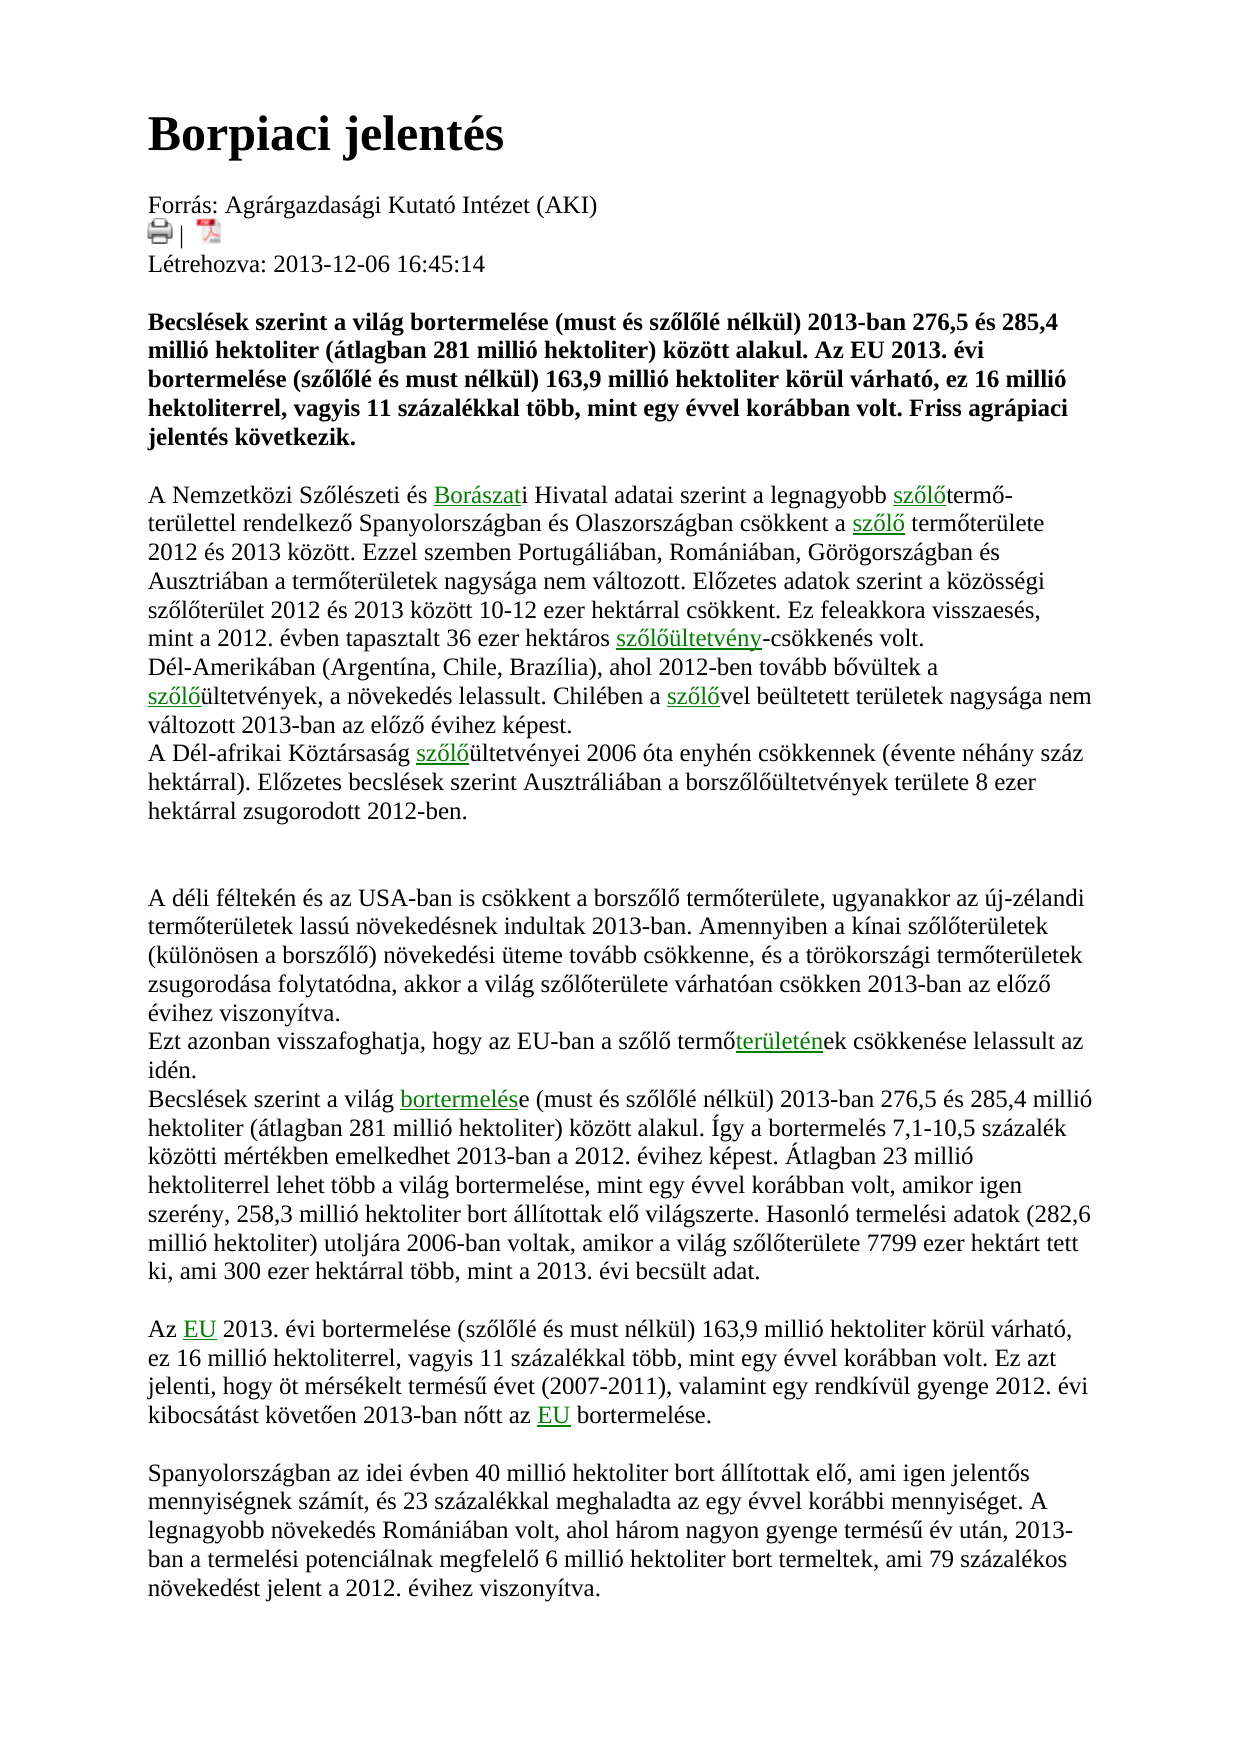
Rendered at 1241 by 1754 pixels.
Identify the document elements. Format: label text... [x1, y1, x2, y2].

text | [148, 219, 1093, 249]
picture [196, 218, 222, 244]
text Létrehozva: 2013-12-06 16:45:14 [148, 249, 1093, 278]
text Becslések szerint a világ bortermelése (must és szőlőlé nélkül) 2013-ban 276,5 és 285,4 millió hektoliter (átlagban 281 millió hektoliter) között alakul. Az EU 2013. évi bortermelése (szőlőlé és must nélkül) 163,9 millió hektoliter körül várható, ez 16 millió hektoliterrel, vagyis 11 százalékkal több, mint egy évvel korábban volt. Friss agrápiaci jelentés következik. [148, 307, 1093, 451]
text Borpiaci jelentés [148, 103, 1093, 161]
text A déli féltekén és az USA-ban is csökkent a borszőlő termőterülete, ugyanakkor az új-zélandi termőterületek lassú növekedésnek indultak 2013-ban. Amennyiben a kínai szőlőterületek (különösen a borszőlő) növekedési üteme tovább csökkenne, és a törökországi termőterületek zsugorodása folytatódna, akkor a világ szőlőterülete várhatóan csökken 2013-ban az előző évihez viszonyítva. Ezt azonban visszafoghatja, hogy az EU-ban a szőlő termőterületének csökkenése lelassult az idén. Becslések szerint a világ bortermelése (must és szőlőlé nélkül) 2013-ban 276,5 és 285,4 millió hektoliter (átlagban 281 millió hektoliter) között alakul. Így a bortermelés 7,1-10,5 százalék közötti mértékben emelkedhet 2013-ban a 2012. évihez képest. Átlagban 23 millió hektoliterrel lehet több a világ bortermelése, mint egy évvel korábban volt, amikor igen szerény, 258,3 millió hektoliter bort állítottak elő világszerte. Hasonló termelési adatok (282,6 millió hektoliter) utoljára 2006-ban voltak, amikor a világ szőlőterülete 7799 ezer hektárt tett ki, ami 300 ezer hektárral több, mint a 2013. évi becsült adat. Az EU 2013. évi bortermelése (szőlőlé és must nélkül) 163,9 millió hektoliter körül várható, ez 16 millió hektoliterrel, vagyis 11 százalékkal több, mint egy évvel korábban volt. Ez azt jelenti, hogy öt mérsékelt termésű évet (2007-2011), valamint egy rendkívül gyenge 2012. évi kibocsátást követően 2013-ban nőtt az EU bortermelése. Spanyolországban az idei évben 40 millió hektoliter bort állítottak elő, ami igen jelentős mennyiségnek számít, és 23 százalékkal meghaladta az egy évvel korábbi mennyiséget. A legnagyobb növekedés Romániában volt, ahol három nagyon gyenge termésű év után, 2013-ban a termelési potenciálnak megfelelő 6 millió hektoliter bort termeltek, ami 79 százalékos növekedést jelent a 2012. évihez viszonyítva. [148, 854, 1093, 1601]
text Forrás: Agrárgazdasági Kutató Intézet (AKI) [148, 190, 1093, 219]
text A Nemzetközi Szőlészeti és Borászati Hivatal adatai szerint a legnagyobb szőlőtermő-területtel rendelkező Spanyolországban és Olaszországban csökkent a szőlő termőterülete 2012 és 2013 között. Ezzel szemben Portugáliában, Romániában, Görögországban és Ausztriában a termőterületek nagysága nem változott. Előzetes adatok szerint a közösségi szőlőterület 2012 és 2013 között 10-12 ezer hektárral csökkent. Ez feleakkora visszaesés, mint a 2012. évben tapasztalt 36 ezer hektáros szőlőültetvény-csökkenés volt. Dél-Amerikában (Argentína, Chile, Brazília), ahol 2012-ben tovább bővültek a szőlőültetvények, a növekedés lelassult. Chilében a szőlővel beültetett területek nagysága nem változott 2013-ban az előző évihez képest. A Dél-afrikai Köztársaság szőlőültetvényei 2006 óta enyhén csökkennek (évente néhány száz hektárral). Előzetes becslések szerint Ausztráliában a borszőlőültetvények területe 8 ezer hektárral zsugorodott 2012-ben. [148, 480, 1093, 825]
picture [147, 218, 173, 244]
